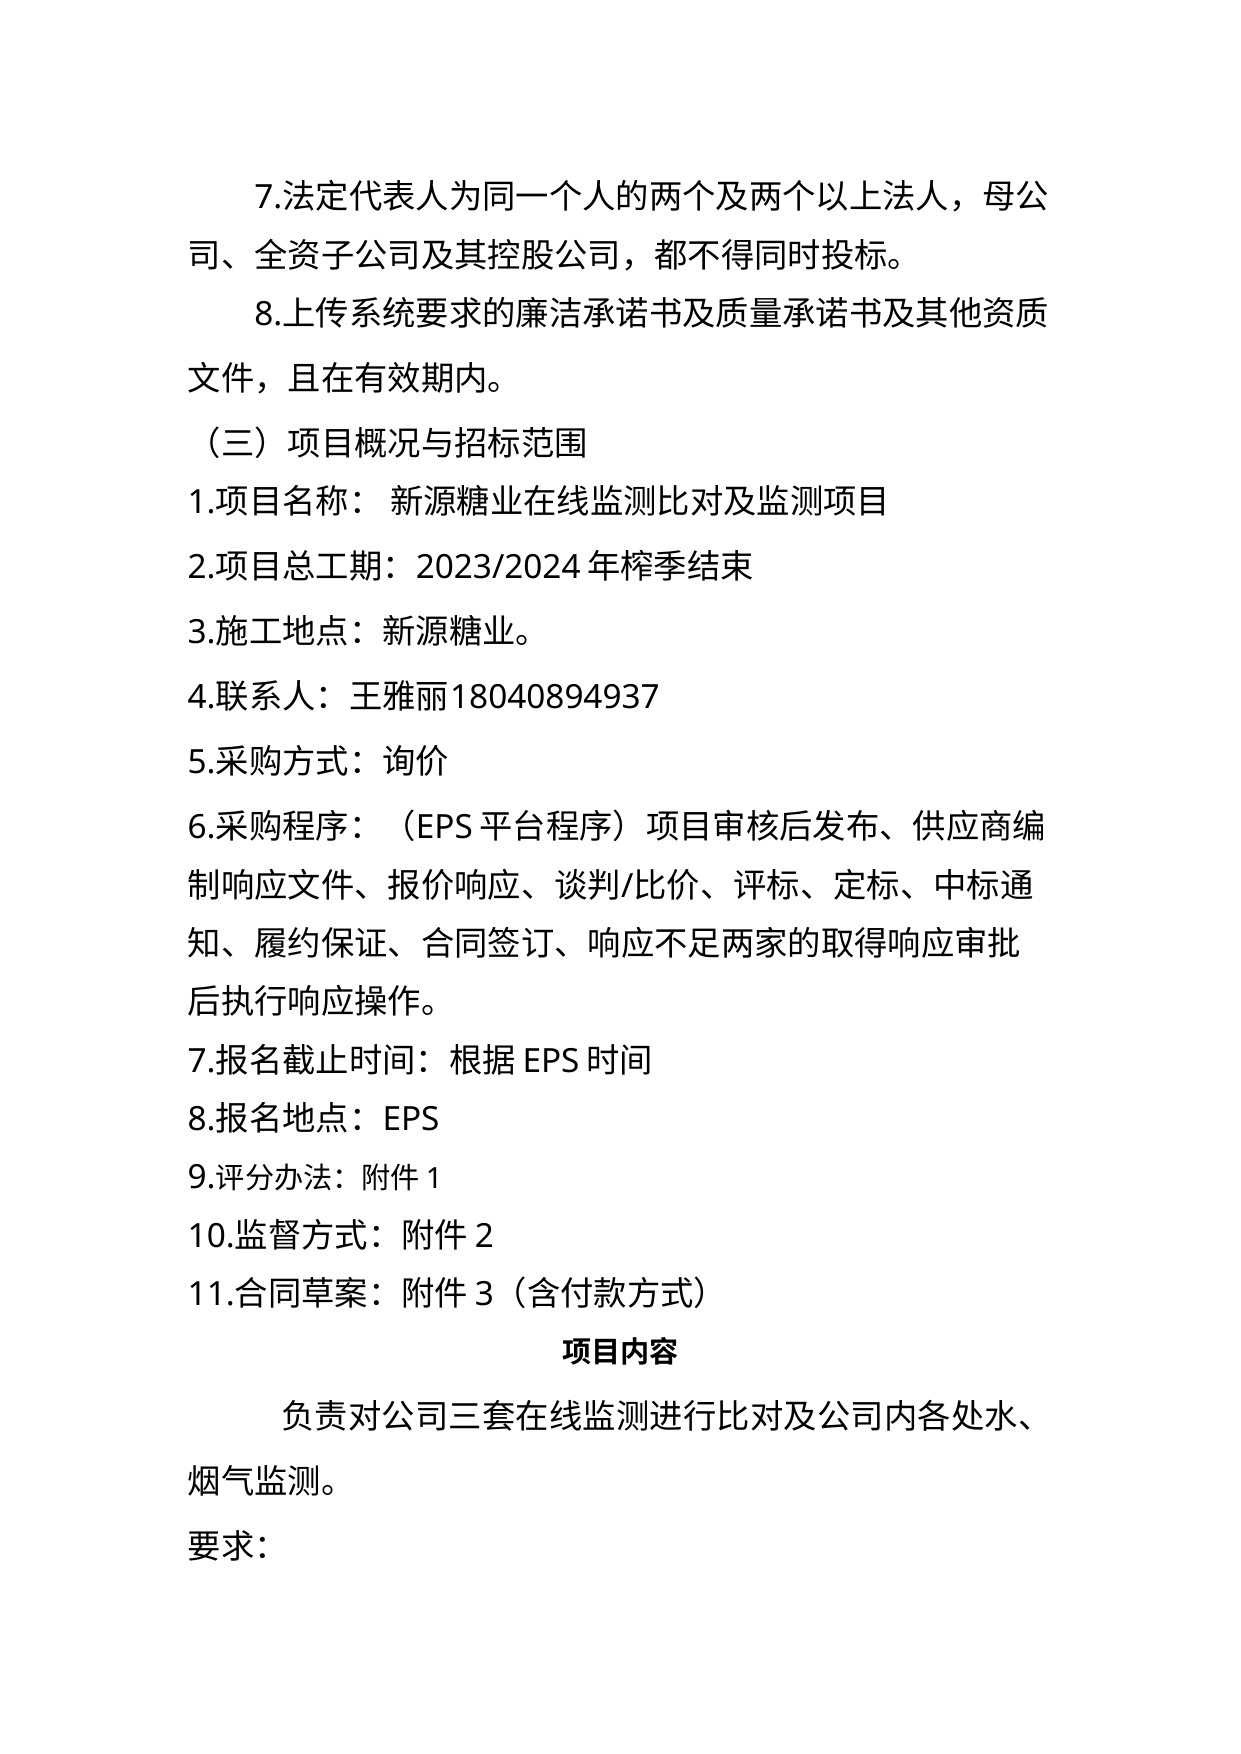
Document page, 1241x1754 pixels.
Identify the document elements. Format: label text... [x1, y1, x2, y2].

text 3.施工地点：新源糖业。 [187, 597, 1053, 662]
text 10.监督方式：附件2 [187, 1200, 1053, 1259]
text 2.项目总工期：2023/2024年榨季结束 [187, 532, 1053, 597]
text 11.合同草案：附件3（含付款方式） [187, 1259, 1053, 1317]
text 7.报名截止时间：根据EPS时间 [187, 1025, 1053, 1084]
text 5.采购方式：询价 [187, 727, 1053, 792]
text 9.评分办法：附件1 [187, 1142, 1053, 1200]
text 1.项目名称： 新源糖业在线监测比对及监测项目 [187, 467, 1053, 532]
text 6.采购程序：（EPS平台程序）项目审核后发布、供应商编制响应文件、报价响应、谈判/比价、评标、定标、中标通知、履约保证、合同签订、响应不足两家的取得响应审批后执行响应操作。 [187, 792, 1053, 1025]
text 项目内容 [187, 1317, 1053, 1382]
text 8.报名地点：EPS [187, 1084, 1053, 1142]
text 7.法定代表人为同一个人的两个及两个以上法人，母公司、全资子公司及其控股公司，都不得同时投标。 [187, 162, 1053, 279]
text 8.上传系统要求的廉洁承诺书及质量承诺书及其他资质文件，且在有效期内。 [187, 279, 1053, 409]
text 要求： [187, 1512, 1053, 1577]
text 负责对公司三套在线监测进行比对及公司内各处水、烟气监测。 [187, 1382, 1053, 1512]
text （三）项目概况与招标范围 [187, 409, 1053, 467]
text 4.联系人：王雅丽 18040894937 [187, 662, 1053, 727]
